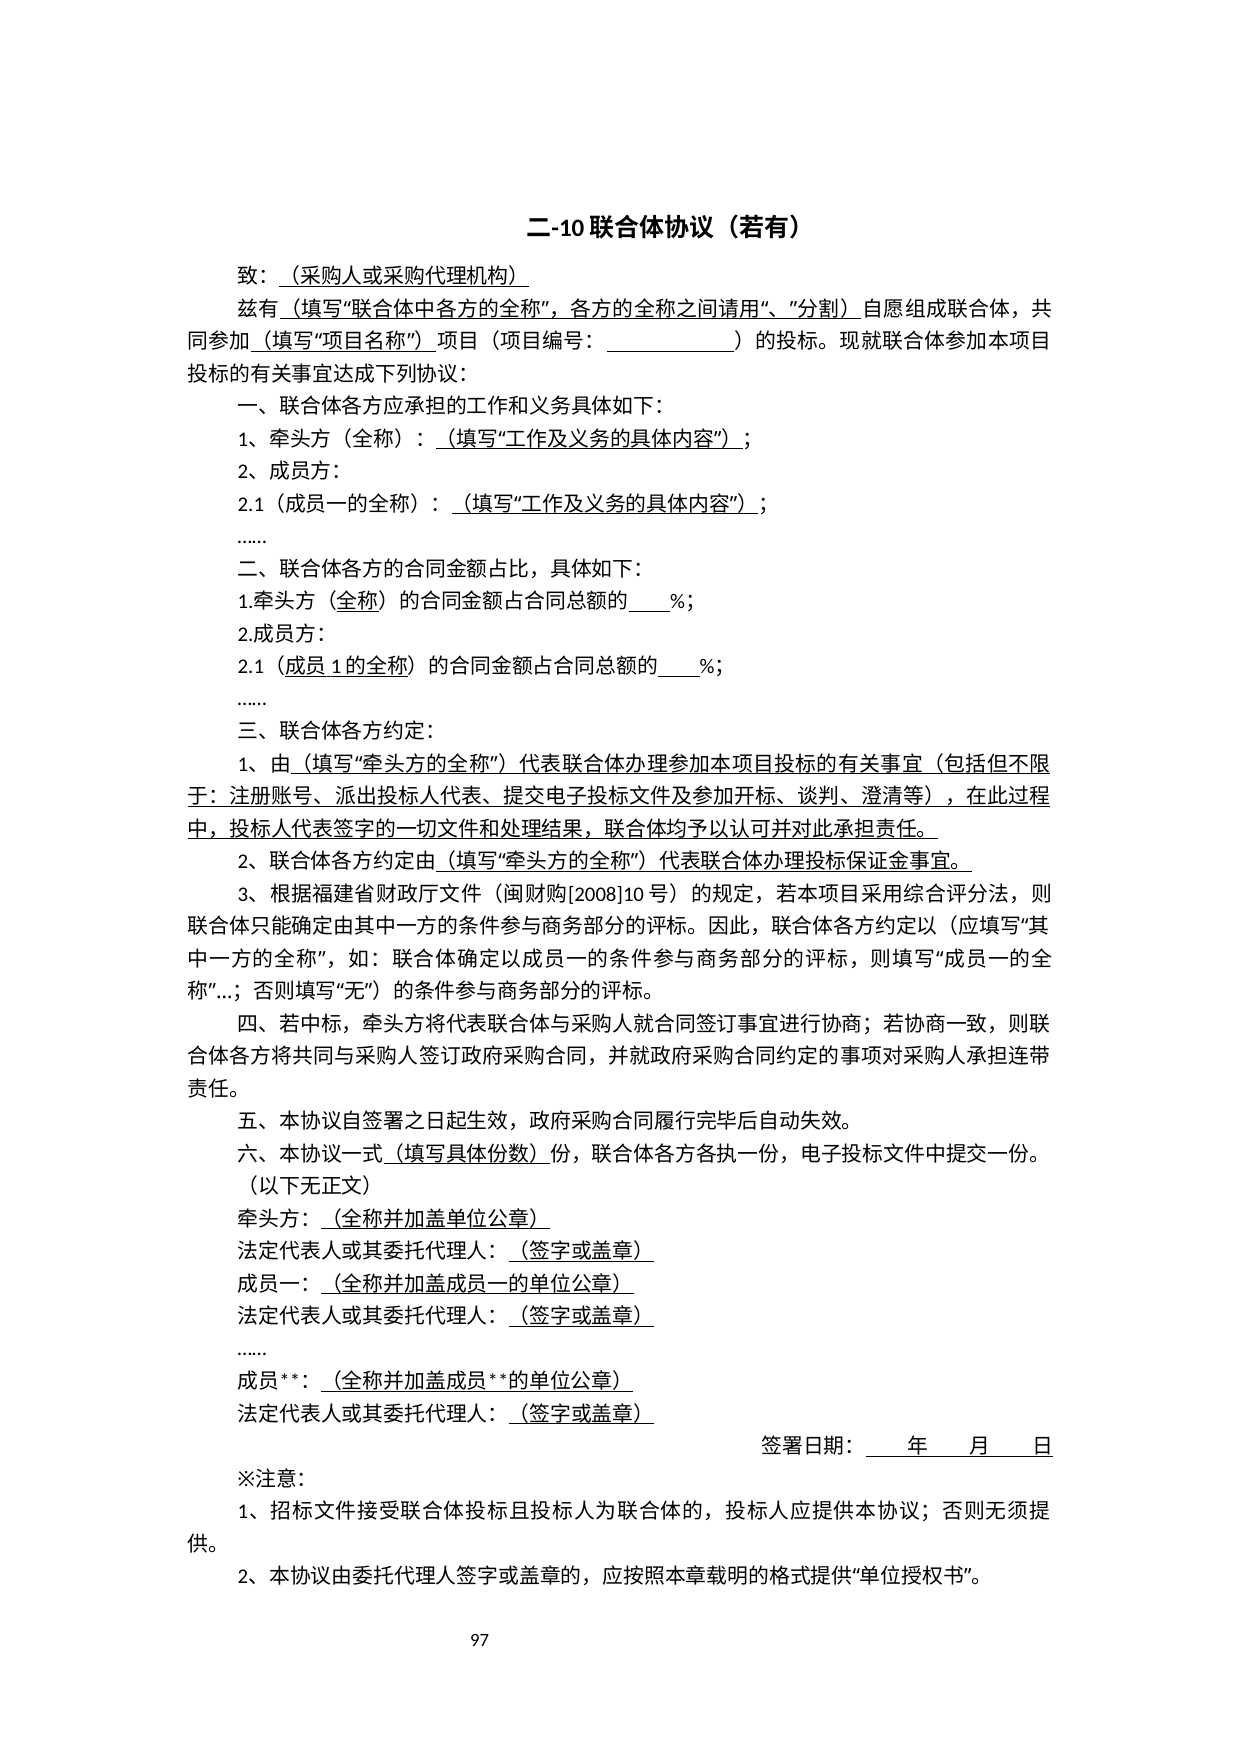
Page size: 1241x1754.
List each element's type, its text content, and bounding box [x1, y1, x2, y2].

text …… [187, 682, 1053, 714]
text 2、成员方： [187, 454, 1053, 487]
text （以下无正文） [187, 1169, 1053, 1202]
text 法定代表人或其委托代理人：（签字或盖章） [187, 1234, 1053, 1267]
text 致：（采购人或采购代理机构） [187, 259, 1053, 292]
text 成员一：（全称并加盖成员一的单位公章） [187, 1267, 1053, 1299]
text 二-10联合体协议（若有） [187, 194, 1053, 259]
text 1、牵头方（全称）：（填写“工作及义务的具体内容”）； [187, 422, 1053, 454]
text 2.1（成员1的全称）的合同金额占合同总额的 %； [187, 649, 1053, 682]
text 2、本协议由委托代理人签字或盖章的，应按照本章载明的格式提供“单位授权书”。 [187, 1559, 1053, 1592]
text 五、本协议自签署之日起生效，政府采购合同履行完毕后自动失效。 [187, 1104, 1053, 1137]
text 一、联合体各方应承担的工作和义务具体如下： [187, 389, 1053, 422]
text 法定代表人或其委托代理人：（签字或盖章） [187, 1397, 1053, 1429]
text 二、联合体各方的合同金额占比，具体如下： [187, 552, 1053, 584]
text …… [187, 519, 1053, 552]
text 成员**：（全称并加盖成员**的单位公章） [187, 1364, 1053, 1397]
text 兹有（填写“联合体中各方的全称”，各方的全称之间请用“、”分割）自愿组成联合体，共同参加（填写“项目名称”）项目（项目编号： ）的投标。现就联合体参加本项目投标的有关事宜达成下列协议： [187, 292, 1053, 389]
text 四、若中标，牵头方将代表联合体与采购人就合同签订事宜进行协商；若协商一致，则联合体各方将共同与采购人签订政府采购合同，并就政府采购合同约定的事项对采购人承担连带责任。 [187, 1007, 1053, 1104]
text 1、由（填写“牵头方的全称”）代表联合体办理参加本项目投标的有关事宜（包括但不限于：注册账号、派出投标人代表、提交电子投标文件及参加开标、谈判、澄清等），在此过程中，投标人代表签字的一切文件和处理结果，联合体均予以认可并对此承担责任。 [187, 747, 1053, 844]
text 2.成员方： [187, 617, 1053, 649]
text 三、联合体各方约定： [187, 714, 1053, 747]
text 1、招标文件接受联合体投标且投标人为联合体的，投标人应提供本协议；否则无须提供。 [187, 1494, 1053, 1559]
text 3、根据福建省财政厅文件（闽财购[2008]10号）的规定，若本项目采用综合评分法，则联合体只能确定由其中一方的条件参与商务部分的评标。因此，联合体各方约定以（应填写“其中一方的全称”，如：联合体确定以成员一的条件参与商务部分的评标，则填写“成员一的全称”…；否则填写“无”）的条件参与商务部分的评标。 [187, 877, 1053, 1007]
text 2.1（成员一的全称）：（填写“工作及义务的具体内容”）； [187, 487, 1053, 519]
text 签署日期： 年 月 日 [187, 1429, 1053, 1462]
text …… [187, 1332, 1053, 1364]
text 1.牵头方（全称）的合同金额占合同总额的 %； [187, 584, 1053, 617]
text ※注意： [187, 1462, 1053, 1494]
text 牵头方：（全称并加盖单位公章） [187, 1202, 1053, 1234]
text 法定代表人或其委托代理人：（签字或盖章） [187, 1299, 1053, 1332]
text 六、本协议一式（填写具体份数）份，联合体各方各执一份，电子投标文件中提交一份。 [187, 1137, 1053, 1169]
text 2、联合体各方约定由（填写“牵头方的全称”）代表联合体办理投标保证金事宜。 [187, 844, 1053, 877]
